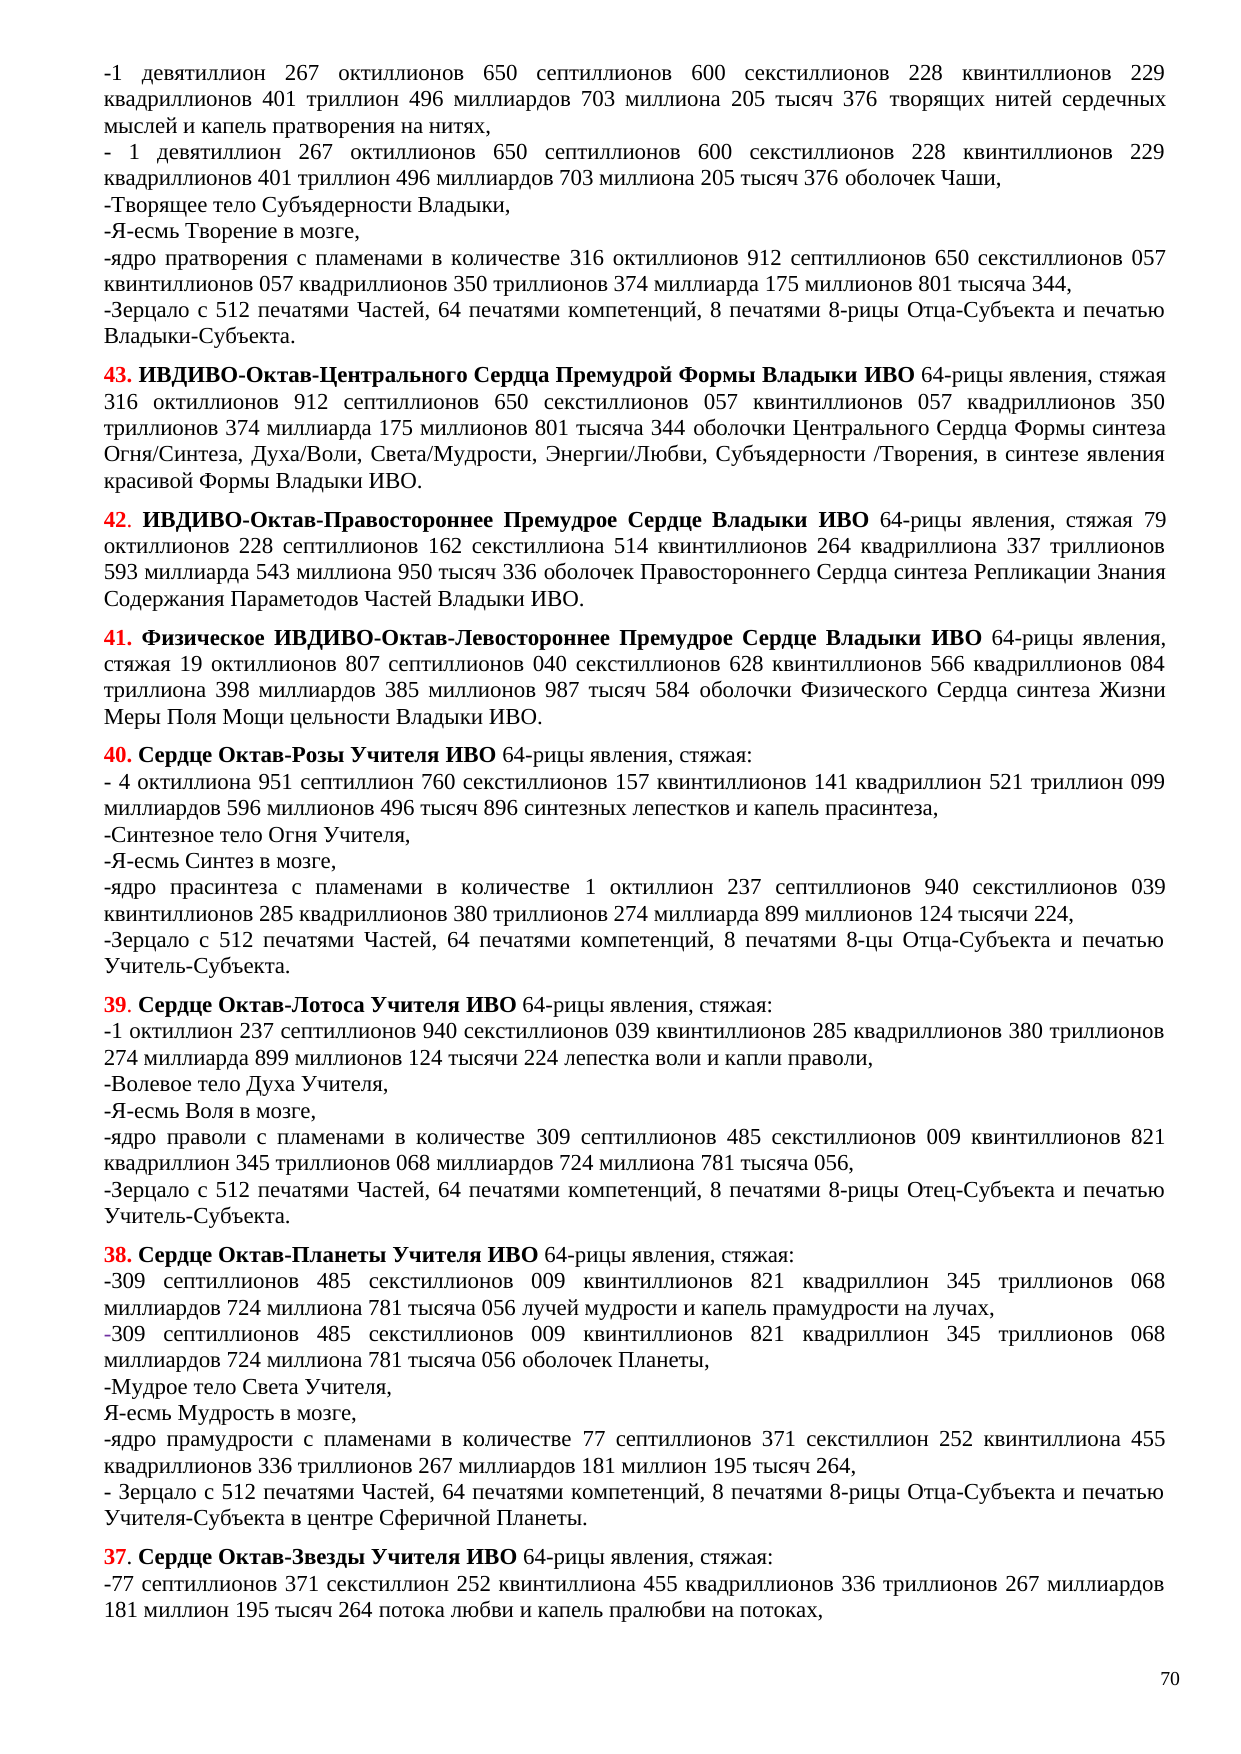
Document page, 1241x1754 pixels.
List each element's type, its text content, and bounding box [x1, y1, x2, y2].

text -309 септиллионов 485 секстиллионов 009 квинтиллионов 821 квадриллион 345 триллионов 068 миллиардов 724 миллиона 781 тысяча 056 оболочек Планеты, [103, 1320, 1167, 1373]
text -Зерцало с 512 печатями Частей, 64 печатями компетенций, 8 печатями 8-рицы Отца-Субъекта и печатью Владыки-Субъекта. [103, 296, 1167, 349]
text 40. Сердце Октав-Розы Учителя ИВО 64-рицы явления, стяжая: [103, 742, 1167, 768]
text -Волевое тело Духа Учителя, [103, 1070, 1167, 1097]
text -Мудрое тело Света Учителя, [103, 1373, 1167, 1399]
text -ядро прасинтеза с пламенами в количестве 1 октиллион 237 септиллионов 940 секстиллионов 039 квинтиллионов 285 квадриллионов 380 триллионов 274 миллиарда 899 миллионов 124 тысячи 224, [103, 873, 1167, 926]
text -309 септиллионов 485 секстиллионов 009 квинтиллионов 821 квадриллион 345 триллионов 068 миллиардов 724 миллиона 781 тысяча 056 лучей мудрости и капель прамудрости на лучах, [103, 1267, 1167, 1320]
text 39. Сердце Октав-Лотоса Учителя ИВО 64-рицы явления, стяжая: [103, 991, 1167, 1018]
text 38. Сердце Октав-Планеты Учителя ИВО 64-рицы явления, стяжая: [103, 1241, 1167, 1267]
text Я-есмь Мудрость в мозге, [103, 1399, 1167, 1425]
text -1 девятиллион 267 октиллионов 650 септиллионов 600 секстиллионов 228 квинтиллионов 229 квадриллионов 401 триллион 496 миллиардов 703 миллиона 205 тысяч 376 творящих нитей сердечных мыслей и капель пратворения на нитях, [103, 59, 1167, 138]
text -ядро прамудрости с пламенами в количестве 77 септиллионов 371 секстиллион 252 квинтиллиона 455 квадриллионов 336 триллионов 267 миллиардов 181 миллион 195 тысяч 264, [103, 1425, 1167, 1478]
text -Я-есмь Синтез в мозге, [103, 847, 1167, 873]
text -Зерцало с 512 печатями Частей, 64 печатями компетенций, 8 печатями 8-цы Отца-Субъекта и печатью Учитель-Субъекта. [103, 926, 1167, 979]
text -1 октиллион 237 септиллионов 940 секстиллионов 039 квинтиллионов 285 квадриллионов 380 триллионов 274 миллиарда 899 миллионов 124 тысячи 224 лепестка воли и капли праволи, [103, 1018, 1167, 1070]
text -Я-есмь Воля в мозге, [103, 1097, 1167, 1123]
text -Творящее тело Субъядерности Владыки, [103, 191, 1167, 217]
text -Синтезное тело Огня Учителя, [103, 821, 1167, 847]
text 43. ИВДИВО-Октав-Центрального Сердца Премудрой Формы Владыки ИВО 64-рицы явления, стяжая 316 октиллионов 912 септиллионов 650 секстиллионов 057 квинтиллионов 057 квадриллионов 350 триллионов 374 миллиарда 175 миллионов 801 тысяча 344 оболочки Центрального Сердца Формы синтеза Огня/Синтеза, Духа/Воли, Света/Мудрости, Энергии/Любви, Субъядерности /Творения, в синтезе явления красивой Формы Владыки ИВО. [103, 361, 1167, 493]
text 41. Физическое ИВДИВО-Октав-Левостороннее Премудрое Сердце Владыки ИВО 64-рицы явления, стяжая 19 октиллионов 807 септиллионов 040 секстиллионов 628 квинтиллионов 566 квадриллионов 084 триллиона 398 миллиардов 385 миллионов 987 тысяч 584 оболочки Физического Сердца синтеза Жизни Меры Поля Мощи цельности Владыки ИВО. [103, 624, 1167, 729]
text - 4 октиллиона 951 септиллион 760 секстиллионов 157 квинтиллионов 141 квадриллион 521 триллион 099 миллиардов 596 миллионов 496 тысяч 896 синтезных лепестков и капель прасинтеза, [103, 768, 1167, 821]
text - Зерцало с 512 печатями Частей, 64 печатями компетенций, 8 печатями 8-рицы Отца-Субъекта и печатью Учителя-Субъекта в центре Сферичной Планеты. [103, 1478, 1167, 1531]
text -77 септиллионов 371 секстиллион 252 квинтиллиона 455 квадриллионов 336 триллионов 267 миллиардов 181 миллион 195 тысяч 264 потока любви и капель пралюбви на потоках, [103, 1570, 1167, 1622]
text - 1 девятиллион 267 октиллионов 650 септиллионов 600 секстиллионов 228 квинтиллионов 229 квадриллионов 401 триллион 496 миллиардов 703 миллиона 205 тысяч 376 оболочек Чаши, [103, 138, 1167, 191]
text 42. ИВДИВО-Октав-Правостороннее Премудрое Сердце Владыки ИВО 64-рицы явления, стяжая 79 октиллионов 228 септиллионов 162 секстиллиона 514 квинтиллионов 264 квадриллиона 337 триллионов 593 миллиарда 543 миллиона 950 тысяч 336 оболочек Правостороннего Сердца синтеза Репликации Знания Содержания Параметодов Частей Владыки ИВО. [103, 506, 1167, 611]
text 37. Сердце Октав-Звезды Учителя ИВО 64-рицы явления, стяжая: [103, 1543, 1167, 1570]
text -Я-есмь Творение в мозге, [103, 217, 1167, 243]
text -Зерцало с 512 печатями Частей, 64 печатями компетенций, 8 печатями 8-рицы Отец-Субъекта и печатью Учитель-Субъекта. [103, 1176, 1167, 1228]
text -ядро пратворения с пламенами в количестве 316 октиллионов 912 септиллионов 650 секстиллионов 057 квинтиллионов 057 квадриллионов 350 триллионов 374 миллиарда 175 миллионов 801 тысяча 344, [103, 243, 1167, 296]
text -ядро праволи с пламенами в количестве 309 септиллионов 485 секстиллионов 009 квинтиллионов 821 квадриллион 345 триллионов 068 миллиардов 724 миллиона 781 тысяча 056, [103, 1123, 1167, 1176]
